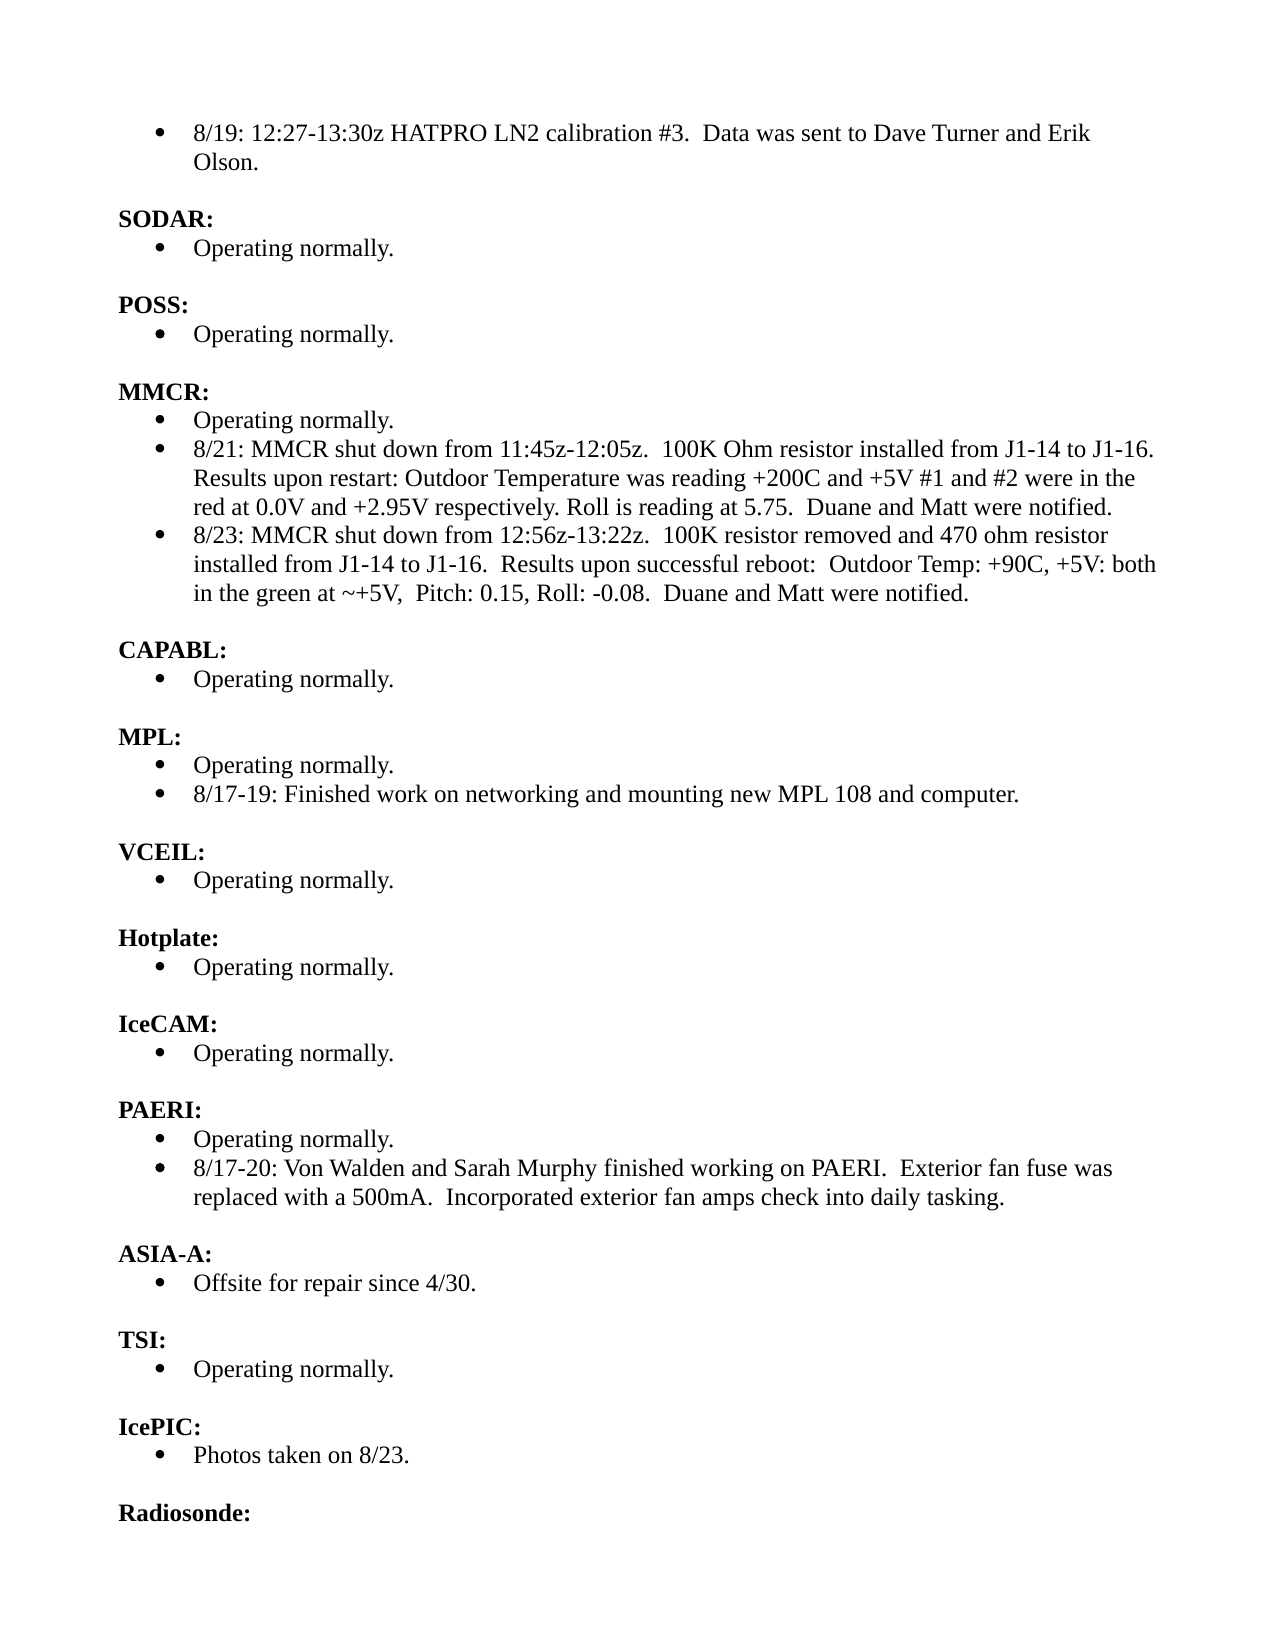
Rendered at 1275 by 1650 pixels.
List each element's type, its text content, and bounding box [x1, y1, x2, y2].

list Offsite for repair since 4/30. [156, 1268, 1157, 1297]
text VCEIL: [118, 837, 1157, 866]
list Operating normally. [156, 866, 1157, 894]
text Hotplate: [118, 923, 1157, 952]
list Operating normally. [156, 1038, 1157, 1067]
list 8/19: 12:27-13:30z HATPRO LN2 calibration #3. Data was sent to Dave Turner and Erik Olson. [156, 118, 1157, 176]
text IceCAM: [118, 1009, 1157, 1038]
text PAERI: [118, 1096, 1157, 1124]
text IcePIC: [118, 1412, 1149, 1441]
list Operating normally. [156, 952, 1157, 981]
list 8/17-19: Finished work on networking and mounting new MPL 108 and computer. [156, 779, 1157, 808]
list Operating normally. [156, 1124, 1157, 1153]
list Operating normally. [156, 319, 1157, 348]
list Photos taken on 8/23. [156, 1441, 1157, 1469]
list 8/21: MMCR shut down from 11:45z-12:05z. 100K Ohm resistor installed from J1-14 to J1-16. Results upon restart: Outdoor Temperature was reading +200C and +5V #1 and #2 were in the red at 0.0V and +2.95V respectively. Roll is reading at 5.75. Duane and Matt were notified. [156, 434, 1157, 521]
text Radiosonde: [118, 1498, 1149, 1527]
text CAPABL: [118, 636, 1149, 664]
text POSS: [118, 291, 1157, 319]
text MMCR: [118, 377, 1157, 406]
text TSI: [118, 1326, 1149, 1354]
list 8/23: MMCR shut down from 12:56z-13:22z. 100K resistor removed and 470 ohm resistor installed from J1-14 to J1-16. Results upon successful reboot: Outdoor Temp: +90C, +5V: both in the green at ~+5V, Pitch: 0.15, Roll: -0.08. Duane and Matt were notified. [156, 521, 1157, 607]
text SODAR: [118, 204, 1157, 233]
list Operating normally. [156, 406, 1157, 434]
list Operating normally. [156, 1354, 1149, 1383]
text MPL: [118, 722, 1157, 751]
list Operating normally. [156, 233, 1149, 262]
text ASIA-A: [118, 1239, 1149, 1268]
list Operating normally. [156, 751, 1157, 779]
list Operating normally. [156, 664, 1149, 693]
list 8/17-20: Von Walden and Sarah Murphy finished working on PAERI. Exterior fan fuse was replaced with a 500mA. Incorporated exterior fan amps check into daily tasking. [156, 1153, 1149, 1211]
